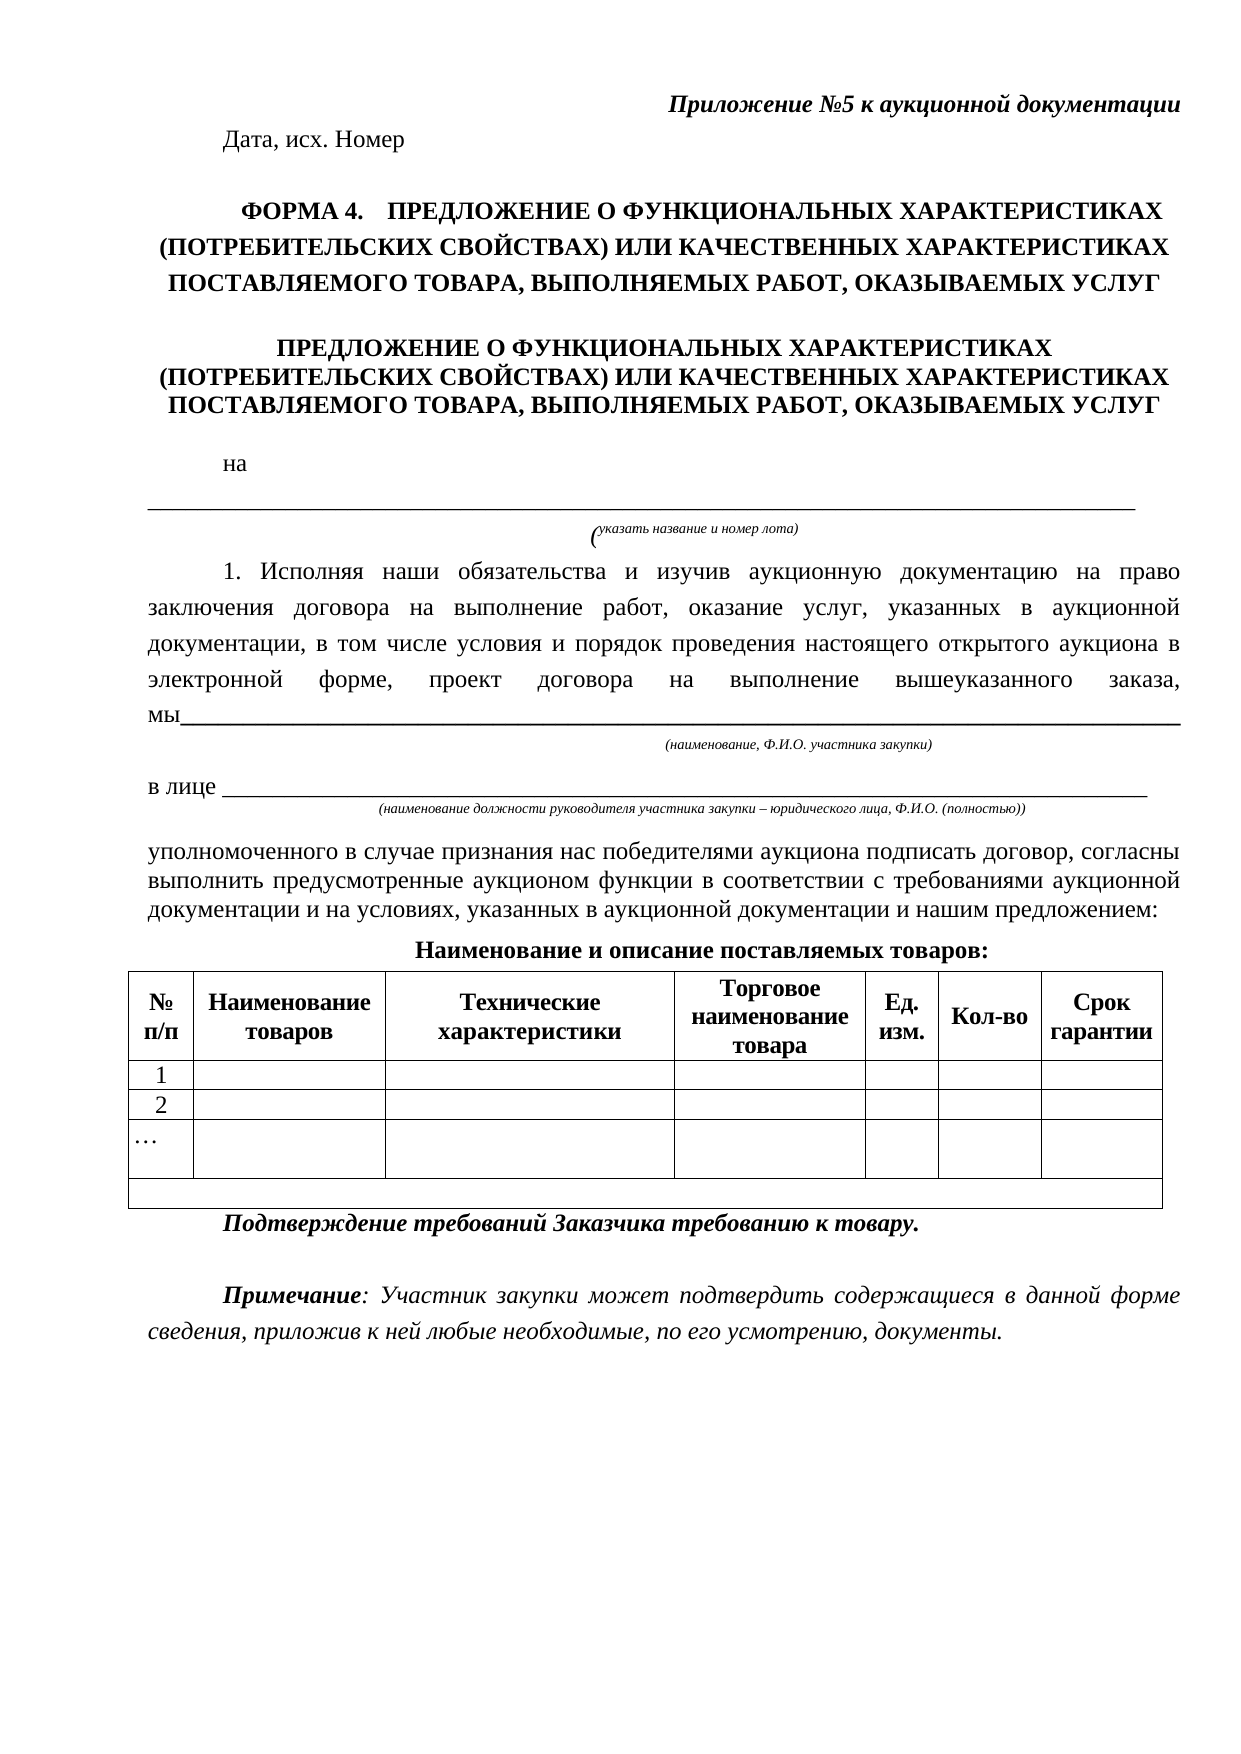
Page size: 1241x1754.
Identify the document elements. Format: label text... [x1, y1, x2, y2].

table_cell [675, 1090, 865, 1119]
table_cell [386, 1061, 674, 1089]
text уполномоченного в случае признания нас победителями аукциона подписать договор, согласны выполнить предусмотренные аукционом функции в соответствии с требованиями аукционной документации и на условиях, указанных в аукционной документации и нашим предложением: [148, 836, 1181, 922]
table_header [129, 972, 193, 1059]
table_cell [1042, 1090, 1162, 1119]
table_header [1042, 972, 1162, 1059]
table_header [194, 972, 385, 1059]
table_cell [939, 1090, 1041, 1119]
text в лице __________________________________________________________________________ [148, 771, 1181, 800]
text Наименование и описание поставляемых товаров: [148, 935, 1181, 964]
text 1. Исполняя наши обязательства и изучив аукционную документацию на право заключения договора на выполнение работ, оказание услуг, указанных в аукционной документации, в том числе условия и порядок проведения настоящего открытого аукциона в электронной форме, проект договора на выполнение вышеуказанного заказа, мы________________________________________________________________________________ [148, 556, 1181, 728]
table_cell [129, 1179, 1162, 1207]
text ФОРМА 4. ПРЕДЛОЖЕНИЕ О ФУНКЦИОНАЛЬНЫХ ХАРАКТЕРИСТИКАХ (ПОТРЕБИТЕЛЬСКИХ СВОЙСТВАХ) ИЛИ КАЧЕСТВЕННЫХ ХАРАКТЕРИСТИКАХ ПОСТАВЛЯЕМОГО ТОВАРА, ВЫПОЛНЯЕМЫХ РАБОТ, ОКАЗЫВАЕМЫХ УСЛУГ [148, 196, 1181, 297]
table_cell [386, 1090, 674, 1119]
text на _______________________________________________________________________________ [148, 448, 1191, 513]
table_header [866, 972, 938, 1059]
text ПРЕДЛОЖЕНИЕ О ФУНКЦИОНАЛЬНЫХ ХАРАКТЕРИСТИКАХ (ПОТРЕБИТЕЛЬСКИХ СВОЙСТВАХ) ИЛИ КАЧЕСТВЕННЫХ ХАРАКТЕРИСТИКАХ ПОСТАВЛЯЕМОГО ТОВАРА, ВЫПОЛНЯЕМЫХ РАБОТ, ОКАЗЫВАЕМЫХ УСЛУГ [148, 333, 1181, 419]
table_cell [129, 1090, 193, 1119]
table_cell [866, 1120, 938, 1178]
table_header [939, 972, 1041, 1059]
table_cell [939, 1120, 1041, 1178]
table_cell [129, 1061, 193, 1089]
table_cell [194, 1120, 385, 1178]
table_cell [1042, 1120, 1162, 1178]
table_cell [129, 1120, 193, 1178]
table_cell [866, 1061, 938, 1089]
text (наименование должности руководителя участника закупки – юридического лица, Ф.И.О. (полностью)) [148, 800, 1181, 829]
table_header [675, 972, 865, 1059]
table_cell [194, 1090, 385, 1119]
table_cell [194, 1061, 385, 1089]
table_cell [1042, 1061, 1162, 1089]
text Примечание: Участник закупки может подтвердить содержащиеся в данной форме сведения, приложив к ней любые необходимые, по его усмотрению, документы. [148, 1280, 1181, 1345]
text Подтверждение требований Заказчика требованию к товару. [148, 1208, 1181, 1237]
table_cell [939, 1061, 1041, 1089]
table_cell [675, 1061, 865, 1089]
text (наименование, Ф.И.О. участника закупки) [590, 736, 1181, 764]
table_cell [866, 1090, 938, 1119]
text Дата, исх. Номер [148, 124, 1181, 153]
text Приложение №5 к аукционной документации [148, 89, 1181, 117]
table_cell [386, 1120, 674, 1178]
text (указать название и номер лота) [516, 520, 1191, 549]
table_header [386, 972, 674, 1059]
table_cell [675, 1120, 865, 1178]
